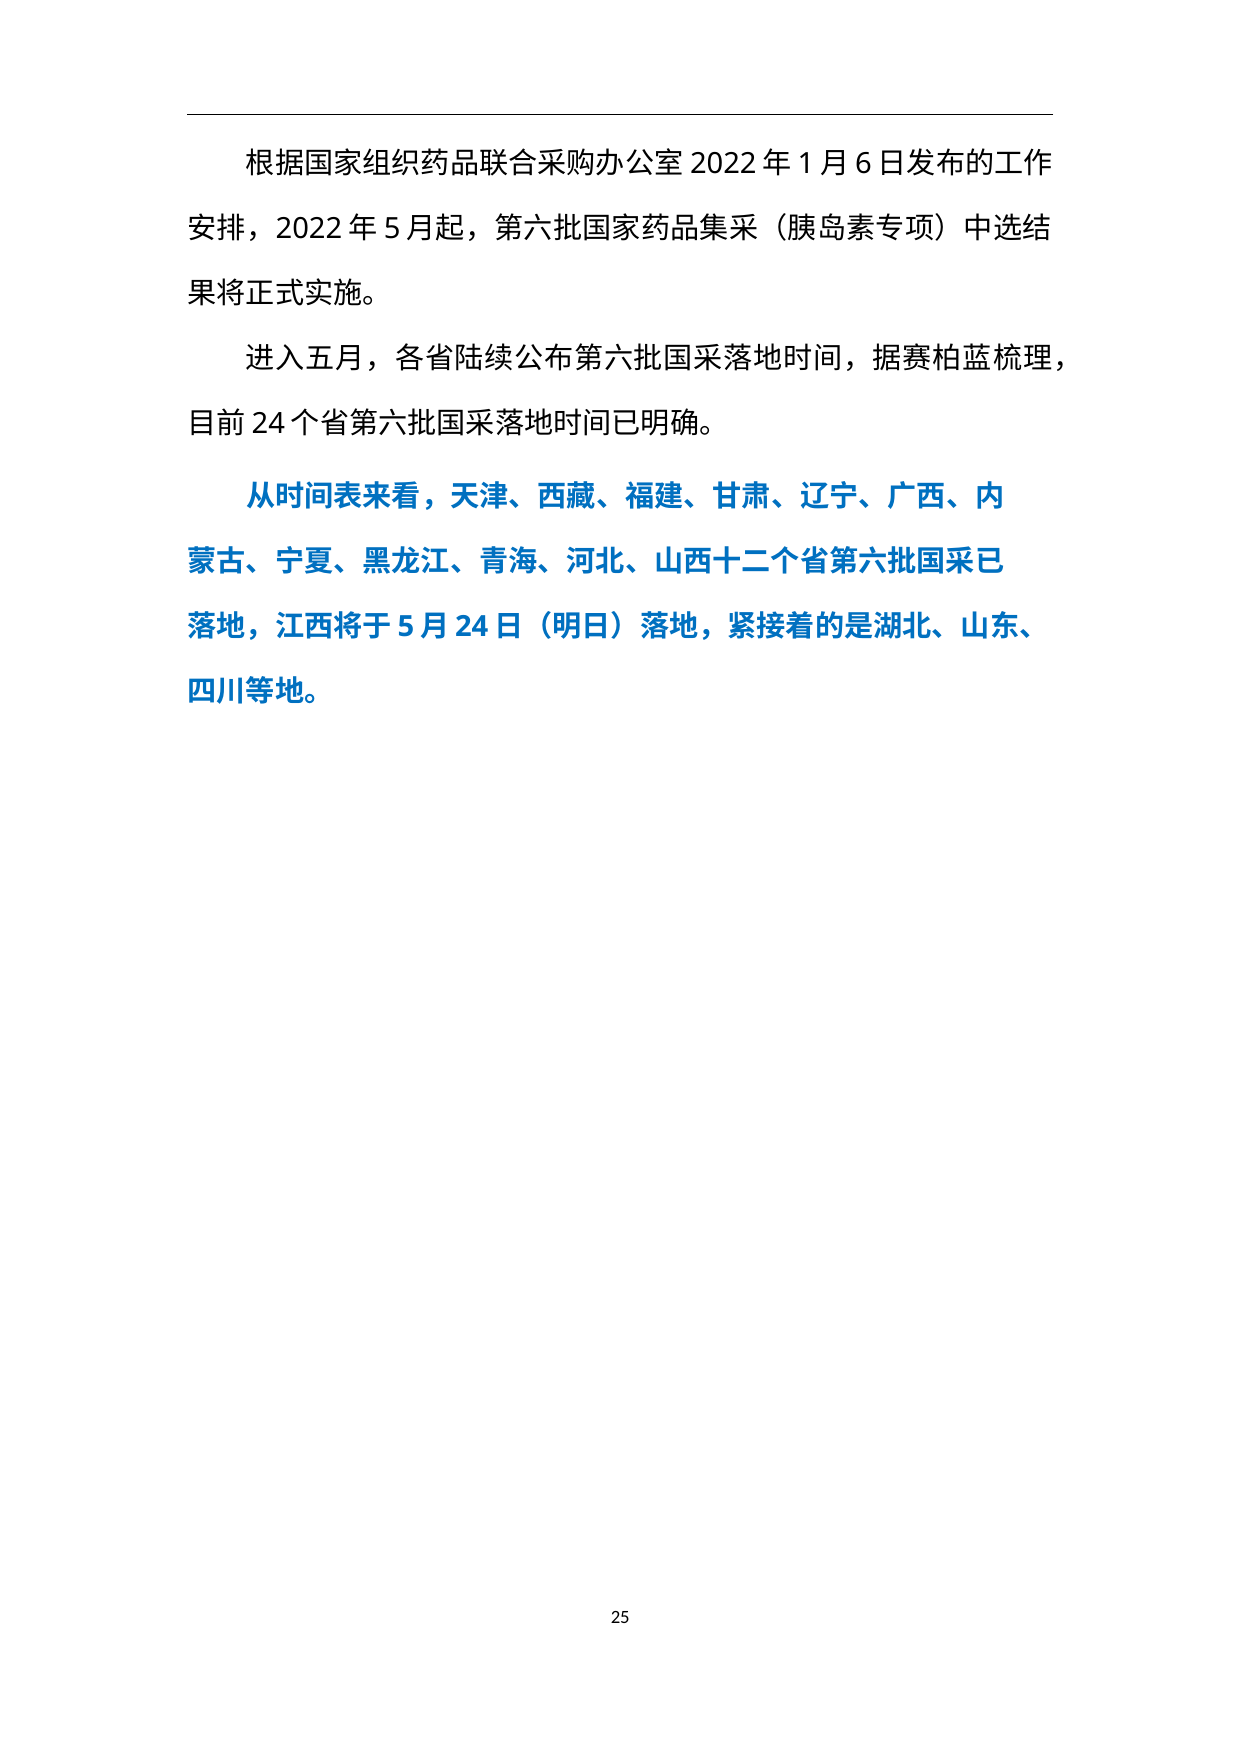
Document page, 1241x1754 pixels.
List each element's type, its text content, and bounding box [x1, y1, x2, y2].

text 进入五月，各省陆续公布第六批国采落地时间，据赛柏蓝梳理，目前24个省第六批国采落地时间已明确。 [187, 324, 1053, 454]
text 从时间表来看，天津、西藏、福建、甘肃、辽宁、广西、内蒙古、宁夏、黑龙江、青海、河北、山西十二个省第六批国采已落地，江西将于5月24日（明日）落地，紧接着的是湖北、山东、四川等地。 [187, 462, 1028, 722]
text 根据国家组织药品联合采购办公室2022年1月6日发布的工作安排，2022年5月起，第六批国家药品集采（胰岛素专项）中选结果将正式实施。 [187, 129, 1053, 324]
